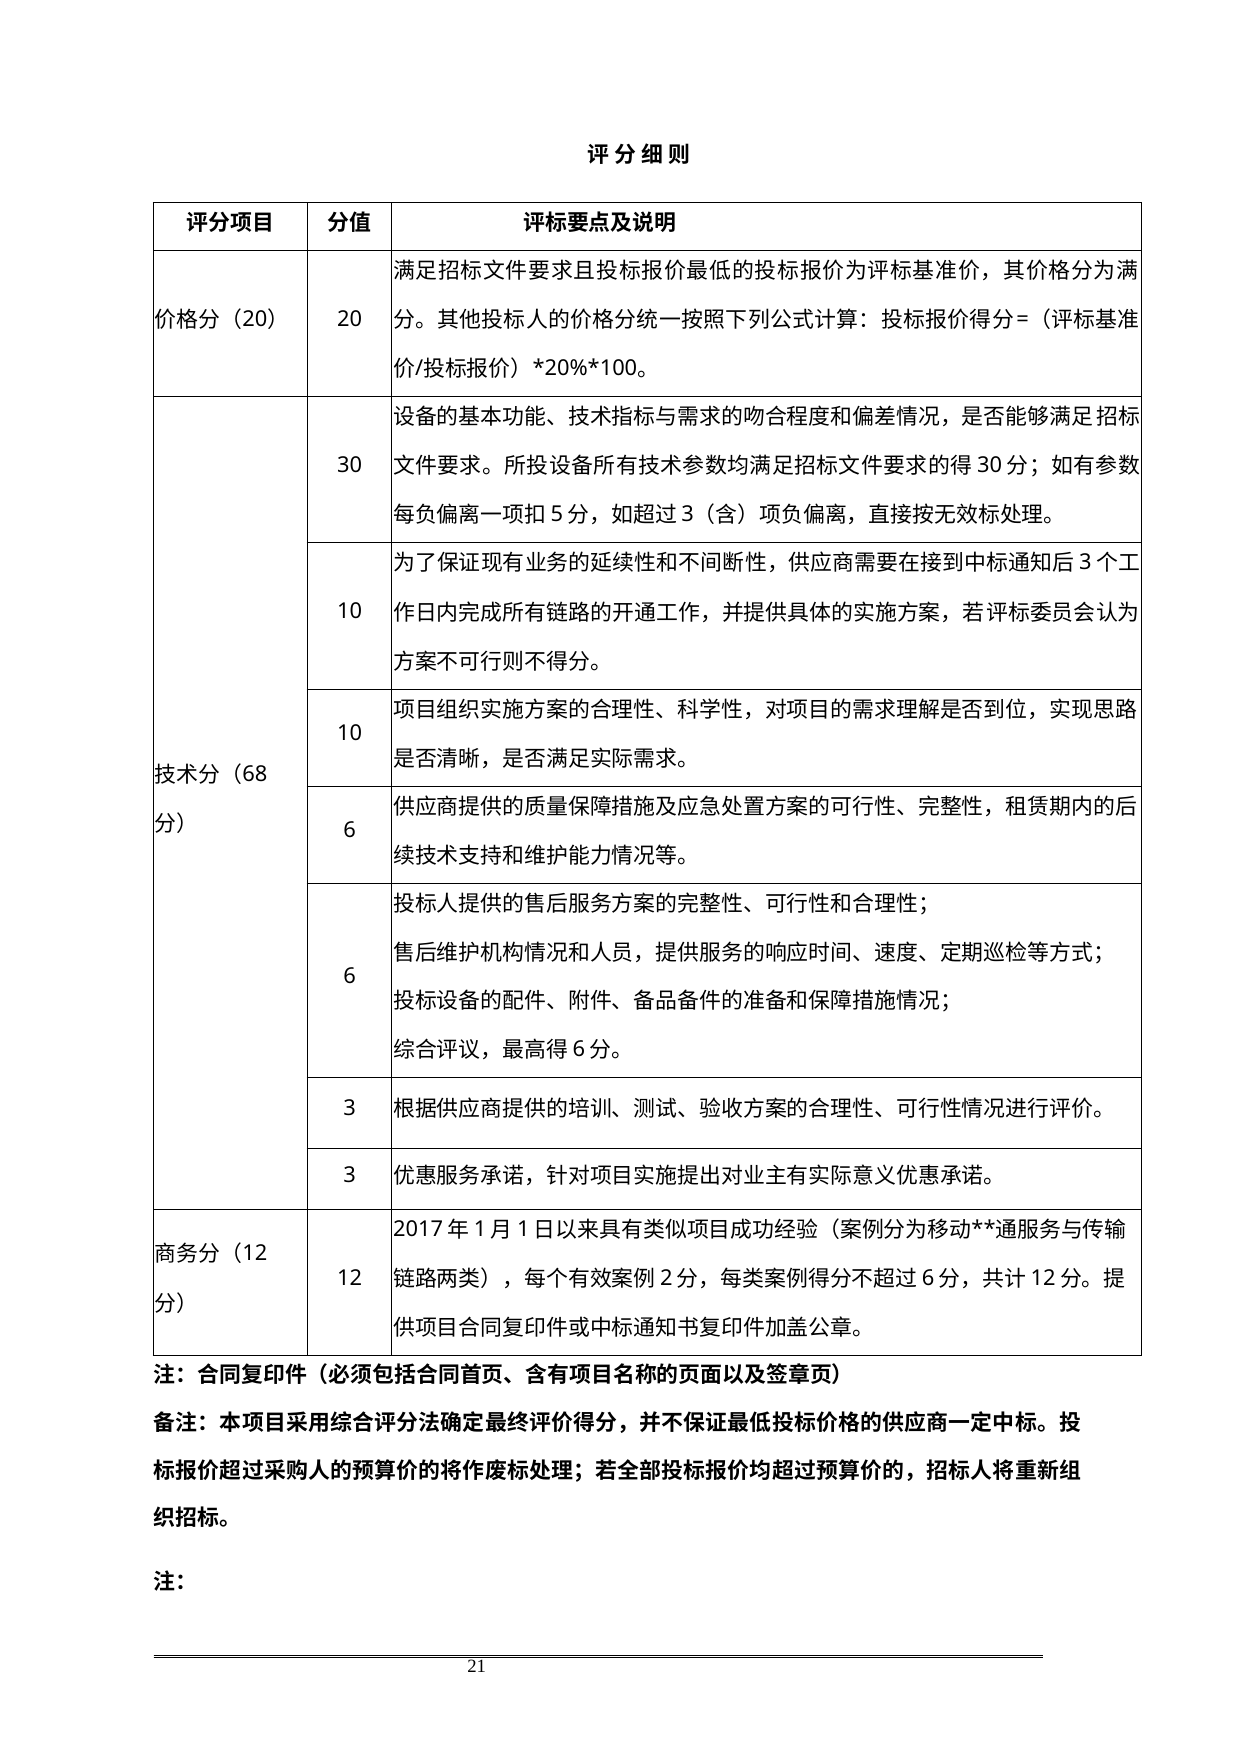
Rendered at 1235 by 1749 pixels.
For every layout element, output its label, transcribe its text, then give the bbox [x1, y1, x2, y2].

table_cell 2017年1月1日以来具有类似项目成功经验（案例分为移动**通服务与传输链路两类），每个有效案例2分，每类案例得分不超过6分，共计12分。提供项目合同复印件或中标通知书复印件加盖公章。 [392, 1210, 1141, 1355]
text 注： [153, 1564, 1081, 1596]
text 注：合同复印件（必须包括合同首页、含有项目名称的页面以及签章页） [153, 1356, 1081, 1389]
table_cell 10 [308, 543, 391, 688]
table_cell 项目组织实施方案的合理性、科学性，对项目的需求理解是否到位，实现思路是否清晰，是否满足实际需求。 [392, 690, 1141, 786]
table_cell 6 [308, 787, 391, 883]
table_cell 为了保证现有业务的延续性和不间断性，供应商需要在接到中标通知后3个工作日内完成所有链路的开通工作，并提供具体的实施方案，若评标委员会认为方案不可行则不得分。 [392, 543, 1141, 688]
table_header 评分项目 [154, 203, 307, 250]
table_header 分值 [308, 203, 391, 250]
table_cell 商务分（12分） [154, 1210, 307, 1355]
table_cell 20 [308, 251, 391, 396]
table_cell 3 [308, 1149, 391, 1209]
table_cell 根据供应商提供的培训、测试、验收方案的合理性、可行性情况进行评价。 [392, 1078, 1141, 1148]
table_header 评标要点及说明 [392, 203, 1141, 250]
table_cell 设备的基本功能、技术指标与需求的吻合程度和偏差情况，是否能够满足招标文件要求。所投设备所有技术参数均满足招标文件要求的得30分；如有参数每负偏离一项扣5分，如超过3（含）项负偏离，直接按无效标处理。 [392, 397, 1141, 542]
table_cell 30 [308, 397, 391, 542]
table_cell 12 [308, 1210, 391, 1355]
table_cell 10 [308, 690, 391, 786]
table_cell 供应商提供的质量保障措施及应急处置方案的可行性、完整性，租赁期内的后续技术支持和维护能力情况等。 [392, 787, 1141, 883]
table_cell 投标人提供的售后服务方案的完整性、可行性和合理性； 售后维护机构情况和人员，提供服务的响应时间、速度、定期巡检等方式； 投标设备的配件、附件、备品备件的准备和保障措施情况； 综合评议，最高得6分。 [392, 884, 1141, 1077]
table_cell 满足招标文件要求且投标报价最低的投标报价为评标基准价，其价格分为满分。其他投标人的价格分统一按照下列公式计算：投标报价得分=（评标基准价/投标报价）*20%*100。 [392, 251, 1141, 396]
table_cell 6 [308, 884, 391, 1077]
table_cell 价格分（20） [154, 251, 307, 396]
table_cell 3 [308, 1078, 391, 1148]
table_cell 技术分（68分） [154, 397, 307, 1209]
text 备注：本项目采用综合评分法确定最终评价得分，并不保证最低投标价格的供应商一定中标。投标报价超过采购人的预算价的将作废标处理；若全部投标报价均超过预算价的，招标人将重新组织招标。 [153, 1405, 1081, 1532]
text 评 分 细 则 [153, 137, 1081, 170]
table_cell 优惠服务承诺，针对项目实施提出对业主有实际意义优惠承诺。 [392, 1149, 1141, 1209]
